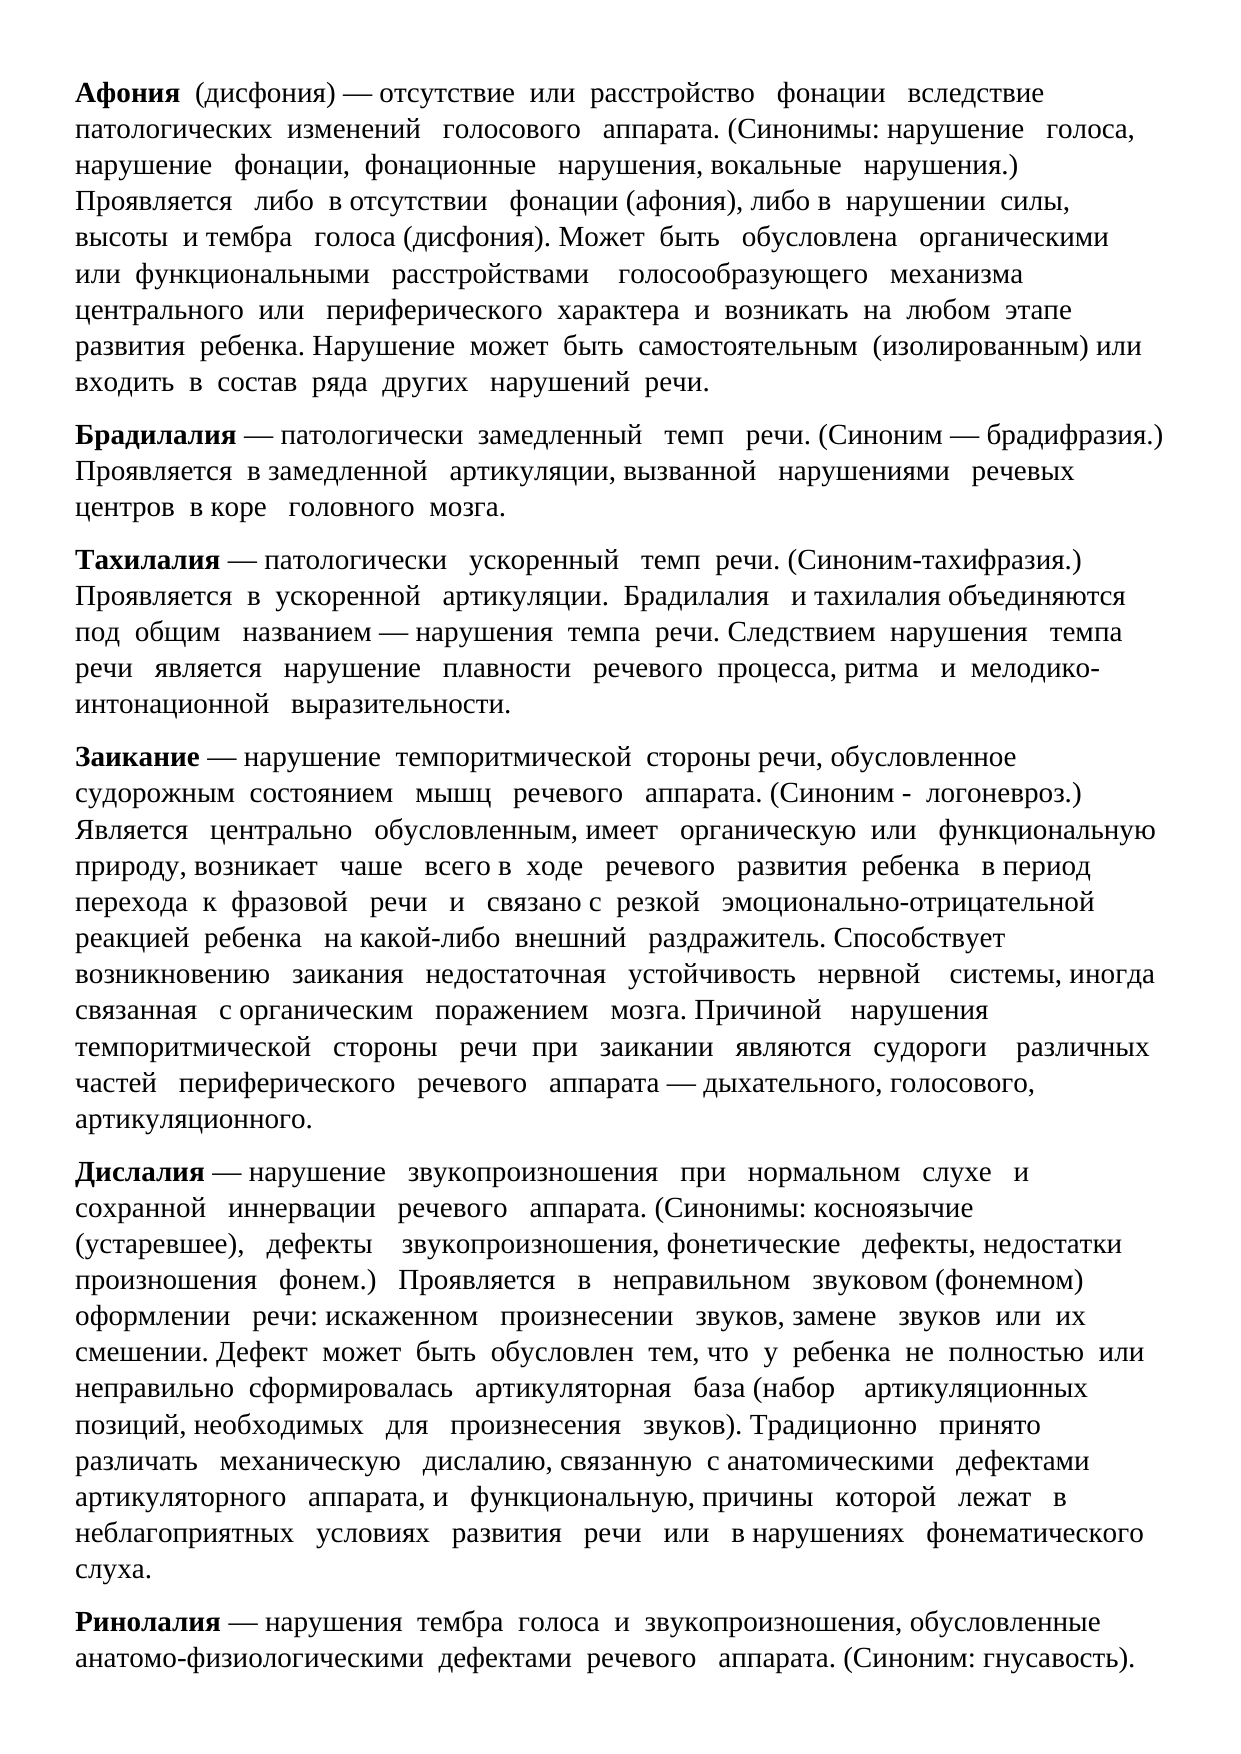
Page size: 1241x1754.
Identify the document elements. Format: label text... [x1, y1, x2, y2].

text Брадилалия — патологически замедленный темп речи. (Синоним — брадифразия.) Проявляется в замедленной артикуляции, вызванной нарушениями речевых центров в коре головного мозга. [75, 417, 1165, 523]
text Заикание — нарушение темпоритмической стороны речи, обусловленное судорожным состоянием мышц речевого аппарата. (Синоним - логоневроз.) Является центрально обусловленным, имеет органическую или функциональную природу, возникает чаше всего в ходе речевого развития ребенка в период перехода к фразовой речи и связано с резкой эмоционально-отрицательной реакцией ребенка на какой-либо внешний раздражитель. Способствует возникновению заикания недостаточная устойчивость нервной системы, иногда связанная с органическим поражением мозга. Причиной нарушения темпоритмической стороны речи при заикании являются судороги различных частей периферического речевого аппарата — дыхательного, голосового, артикуляционного. [75, 739, 1165, 1134]
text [75, 1604, 1165, 1674]
text Тахилалия — патологически ускоренный темп речи. (Синоним-тахифразия.) Проявляется в ускоренной артикуляции. Брадилалия и тахилалия объединяются под общим названием — нарушения темпа речи. Следствием нарушения темпа речи является нарушение плавности речевого процесса, ритма и мелодико-интонационной выразительности. [75, 542, 1165, 720]
text Дислалия — нарушение звукопроизношения при нормальном слухе и сохранной иннервации речевого аппарата. (Синонимы: косноязычие (устаревшее), дефекты звукопроизношения, фонетические дефекты, недостатки произношения фонем.) Проявляется в неправильном звуковом (фонемном) оформлении речи: искаженном произнесении звуков, замене звуков или их смешении. Дефект может быть обусловлен тем, что у ребенка не полностью или неправильно сформировалась артикуляторная база (набор артикуляционных позиций, необходимых для произнесения звуков). Традиционно принято различать механическую дислалию, связанную с анатомическими дефектами артикуляторного аппарата, и функциональную, причины которой лежат в неблагоприятных условиях развития речи или в нарушениях фонематического слуха. [75, 1154, 1165, 1585]
text Афония (дисфония) — отсутствие или расстройство фонации вследствие патологических изменений голосового аппарата. (Синонимы: нарушение голоса, нарушение фонации, фонационные нарушения, вокальные нарушения.) Проявляется либо в отсутствии фонации (афония), либо в нарушении силы, высоты и тембра голоса (дисфония). Может быть обусловлена органическими или функциональными расстройствами голосообразующего механизма центрального или периферического характера и возникать на любом этапе развития ребенка. Нарушение может быть самостоятельным (изолированным) или входить в состав ряда других нарушений речи. [75, 75, 1165, 398]
